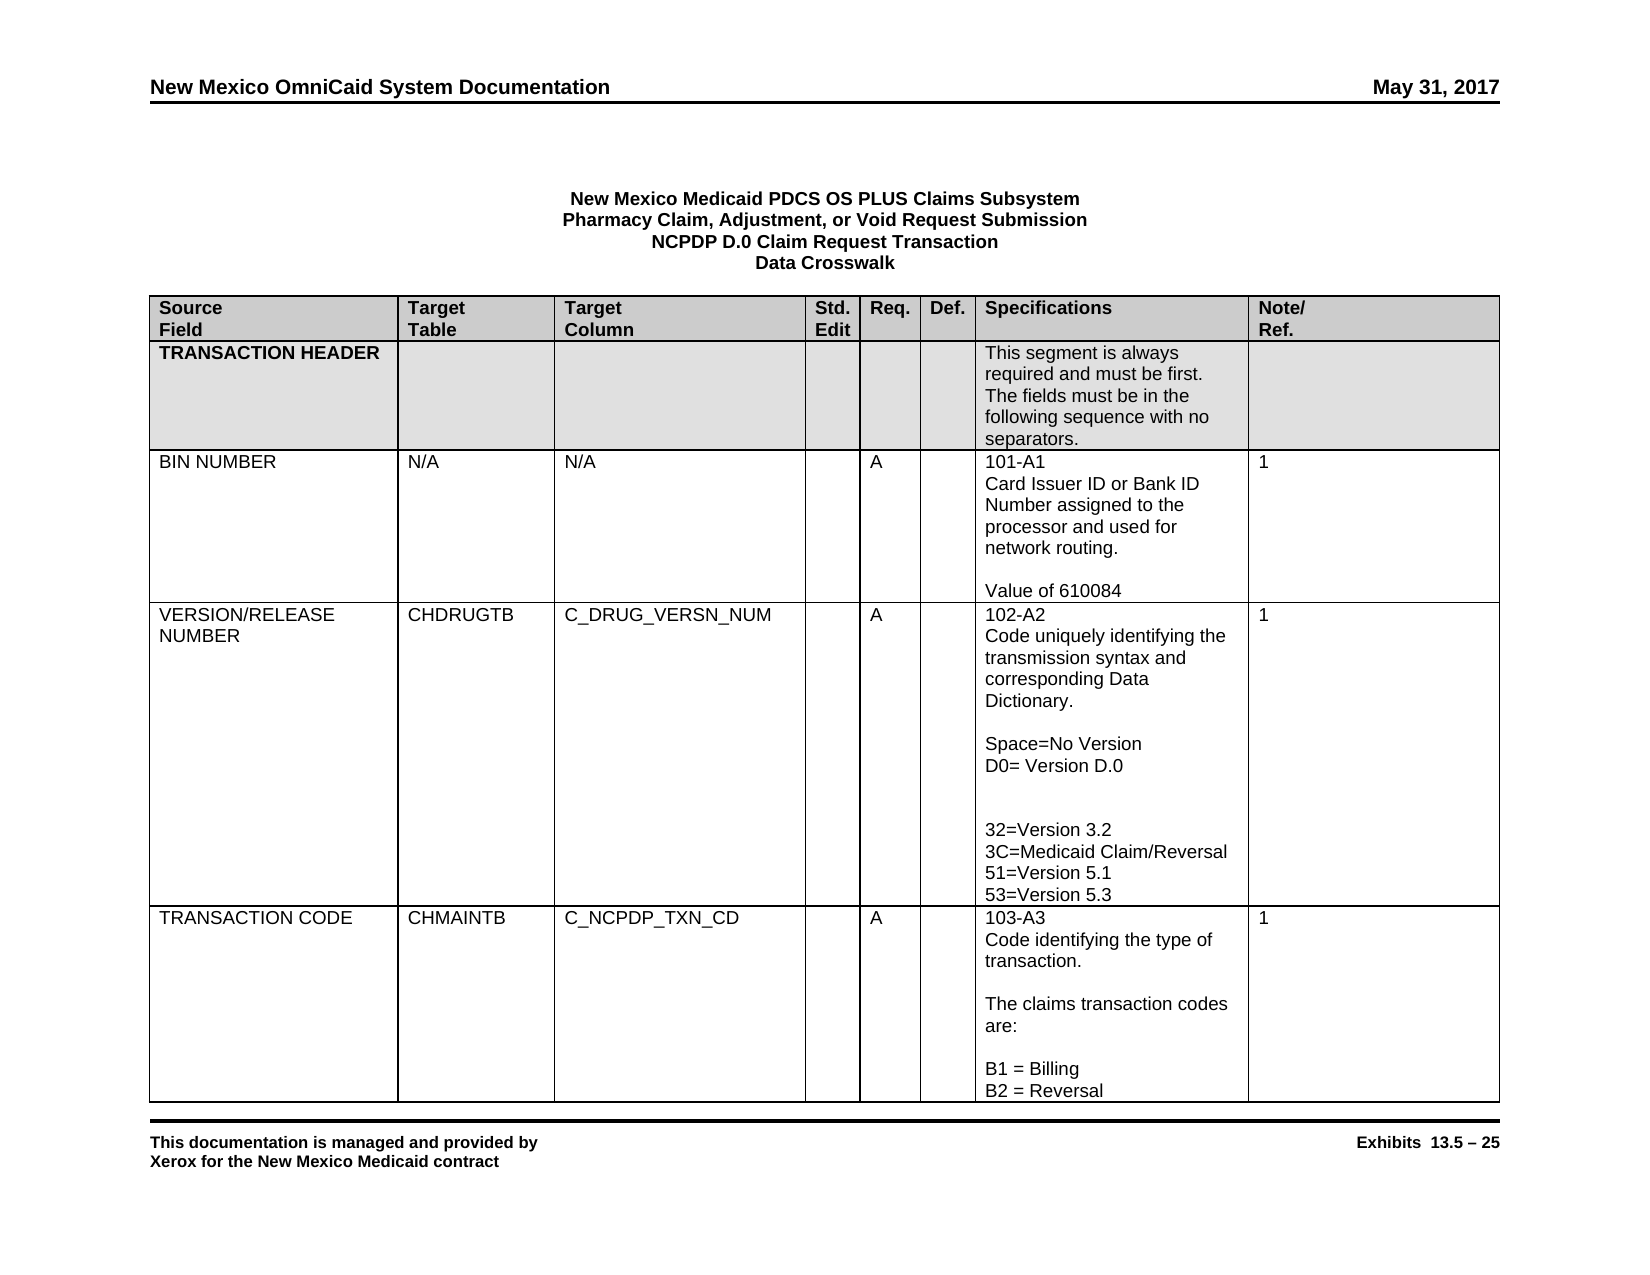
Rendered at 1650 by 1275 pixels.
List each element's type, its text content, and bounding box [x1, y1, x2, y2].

table_cell 101-A1 Card Issuer ID or Bank ID Number assigned to the processor and used for network routing. Value of 610084 [976, 451, 1248, 602]
table_header Def. [921, 297, 975, 340]
table_header Target Table [399, 297, 554, 340]
table_cell [806, 907, 859, 1101]
table_header Note/ Ref. [1249, 297, 1499, 340]
table_cell [555, 342, 805, 449]
table_cell [806, 342, 859, 449]
table_cell 1 [1249, 907, 1499, 1101]
table_cell CHMAINTB [399, 907, 554, 1101]
table_cell [921, 907, 975, 1101]
table_cell This segment is always required and must be first. The fields must be in the following sequence with no separators. [976, 342, 1248, 449]
table_cell TRANSACTION HEADER [150, 342, 397, 449]
table_cell [921, 603, 975, 905]
table_cell [1249, 342, 1499, 449]
table_cell 1 [1249, 603, 1499, 905]
table_header Req. [861, 297, 920, 340]
table_cell A [861, 451, 920, 602]
table_cell [806, 603, 859, 905]
table_cell 102-A2 Code uniquely identifying the transmission syntax and corresponding Data Dictionary. Space=No Version D0= Version D.0 32=Version 3.2 3C=Medicaid Claim/Reversal 51=Version 5.1 53=Version 5.3 [976, 603, 1248, 905]
table_header Std. Edit [806, 297, 859, 340]
table_header Source Field [150, 297, 397, 340]
table_header Specifications [976, 297, 1248, 340]
table_cell BIN NUMBER [150, 451, 397, 602]
table_cell [861, 342, 920, 449]
table_cell [806, 451, 859, 602]
text Pharmacy Claim, Adjustment, or Void Request Submission [150, 209, 1500, 231]
table_cell A [861, 603, 920, 905]
table_cell CHDRUGTB [399, 603, 554, 905]
table_cell [921, 451, 975, 602]
text NCPDP D.0 Claim Request Transaction [150, 231, 1500, 252]
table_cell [976, 907, 1248, 1101]
table_cell N/A [555, 451, 805, 602]
table_cell [921, 342, 975, 449]
table_cell N/A [399, 451, 554, 602]
table_cell C_DRUG_VERSN_NUM [555, 603, 805, 905]
table_header Target Column [555, 297, 805, 340]
table_cell C_NCPDP_TXN_CD [555, 907, 805, 1101]
table_cell VERSION/RELEASE NUMBER [150, 603, 397, 905]
table_cell 1 [1249, 451, 1499, 602]
text Medicaid PDCS OS PLUS Claims Subsystem [150, 187, 1500, 209]
text Data Crosswalk [150, 252, 1500, 274]
table_cell [399, 342, 554, 449]
table_cell TRANSACTION CODE [150, 907, 397, 1101]
table_cell A [861, 907, 920, 1101]
